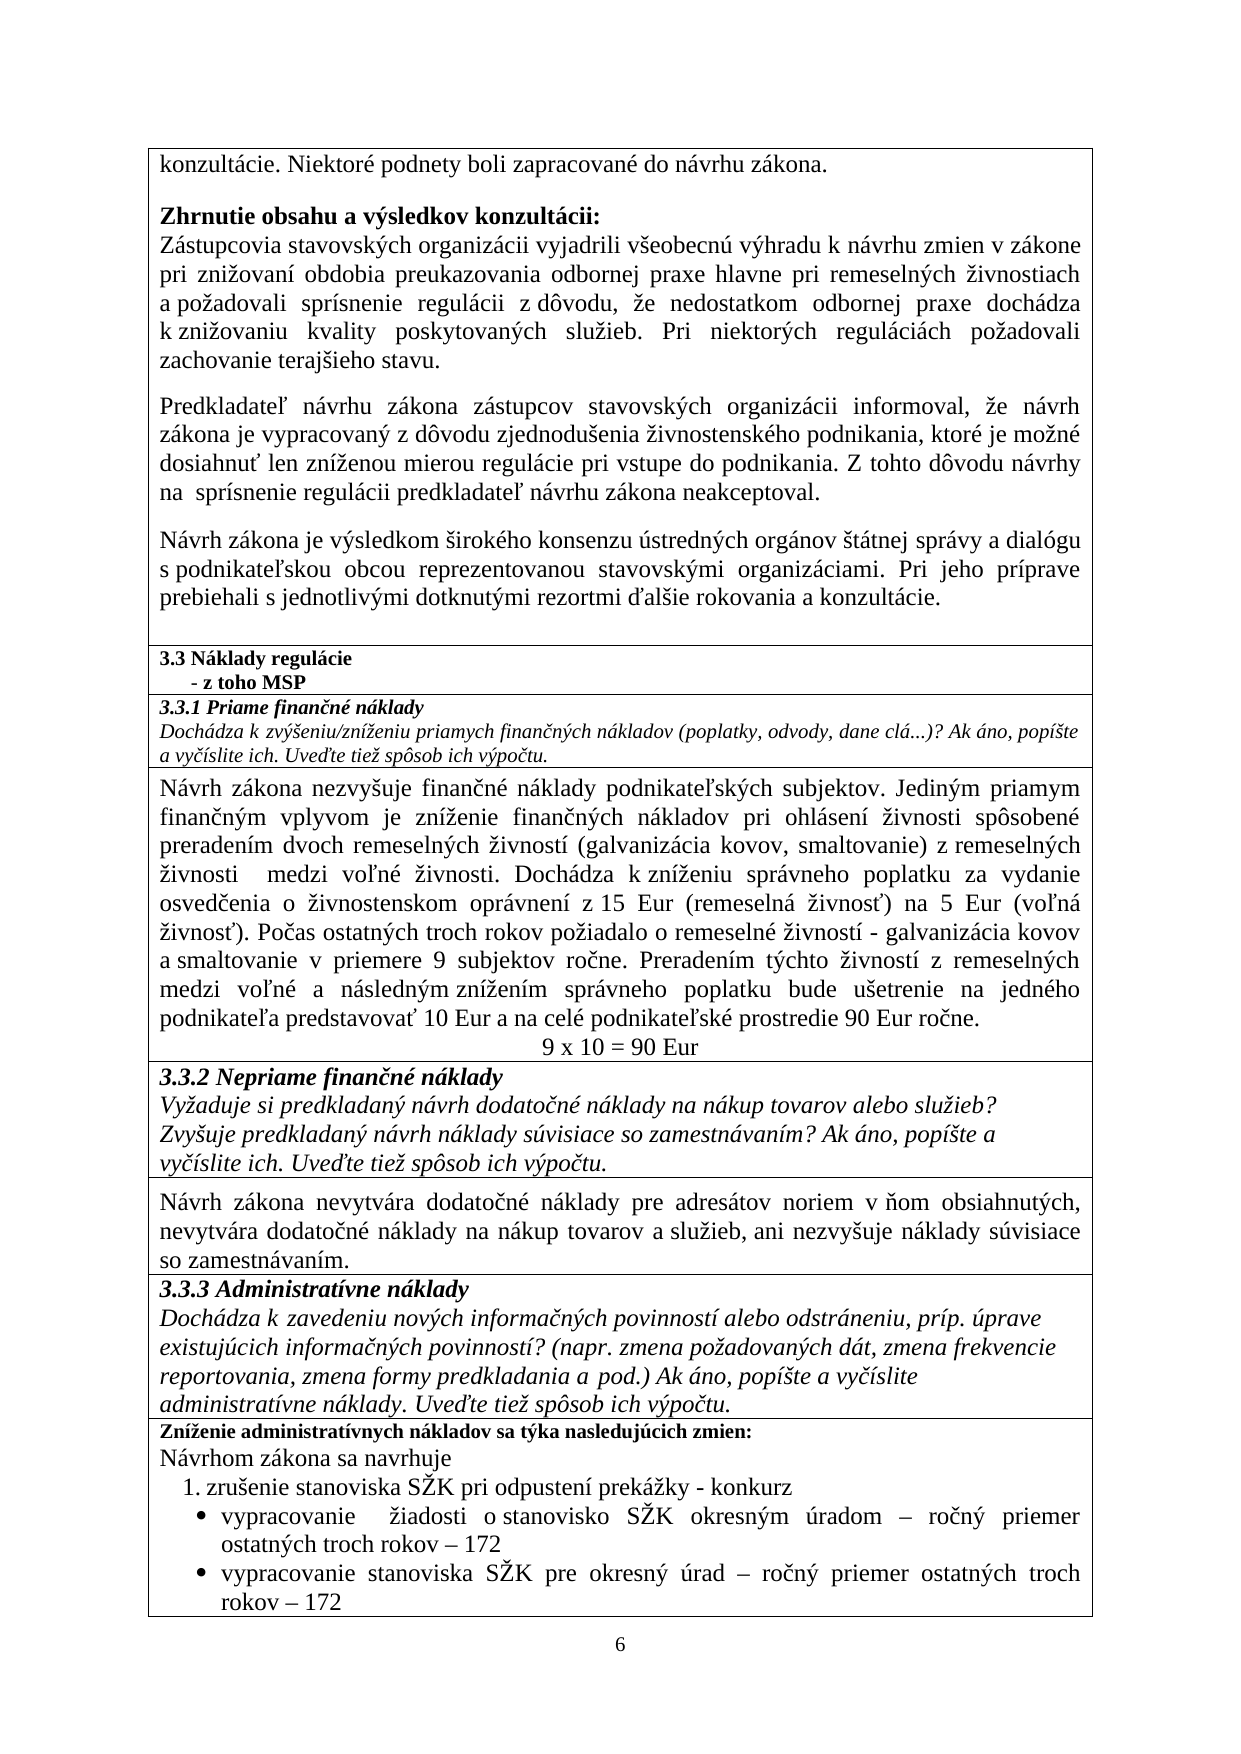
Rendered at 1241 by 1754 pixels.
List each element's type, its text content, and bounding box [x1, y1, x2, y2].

table_cell 3.3.3 Administratívne náklady Dochádza k zavedeniu nových informačných povinností alebo odstráneniu, príp. úprave existujúcich informačných povinností? (napr. zmena požadovaných dát, zmena frekvencie reportovania, zmena formy predkladania a pod.) Ak áno, popíšte a vyčíslite administratívne náklady. Uveďte tiež spôsob ich výpočtu. [149, 1275, 1092, 1418]
table_cell Návrh zákona nezvyšuje finančné náklady podnikateľských subjektov. Jediným priamym finančným vplyvom je zníženie finančných nákladov pri ohlásení živnosti spôsobené preradením dvoch remeselných živností (galvanizácia kovov, smaltovanie) z remeselných živnosti medzi voľné živnosti. Dochádza k zníženiu správneho poplatku za vydanie osvedčenia o živnostenskom oprávnení z 15 Eur (remeselná živnosť) na 5 Eur (voľná živnosť). Počas ostatných troch rokov požiadalo o remeselné živností - galvanizácia kovov a smaltovanie v priemere 9 subjektov ročne. Preradením týchto živností z remeselných medzi voľné a následným znížením správneho poplatku bude ušetrenie na jedného podnikateľa predstavovať 10 Eur a na celé podnikateľské prostredie 90 Eur ročne. 9 x 10 = 90 Eur [149, 768, 1092, 1061]
table_cell Návrh zákona nevytvára dodatočné náklady pre adresátov noriem v ňom obsiahnutých, nevytvára dodatočné náklady na nákup tovarov a služieb, ani nezvyšuje náklady súvisiace so zamestnávaním. [149, 1178, 1092, 1273]
table_cell 3.3 Náklady regulácie - z toho MSP [149, 646, 1092, 694]
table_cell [149, 1419, 1092, 1616]
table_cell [149, 149, 1092, 645]
table_cell 3.3.2 Nepriame finančné náklady Vyžaduje si predkladaný návrh dodatočné náklady na nákup tovarov alebo služieb? Zvyšuje predkladaný návrh náklady súvisiace so zamestnávaním? Ak áno, popíšte a vyčíslite ich. Uveďte tiež spôsob ich výpočtu. [149, 1062, 1092, 1177]
table_cell 3.3.1 Priame finančné náklady Dochádza k zvýšeniu/zníženiu priamych finančných nákladov (poplatky, odvody, dane clá...)? Ak áno, popíšte a vyčíslite ich. Uveďte tiež spôsob ich výpočtu. [149, 695, 1092, 767]
